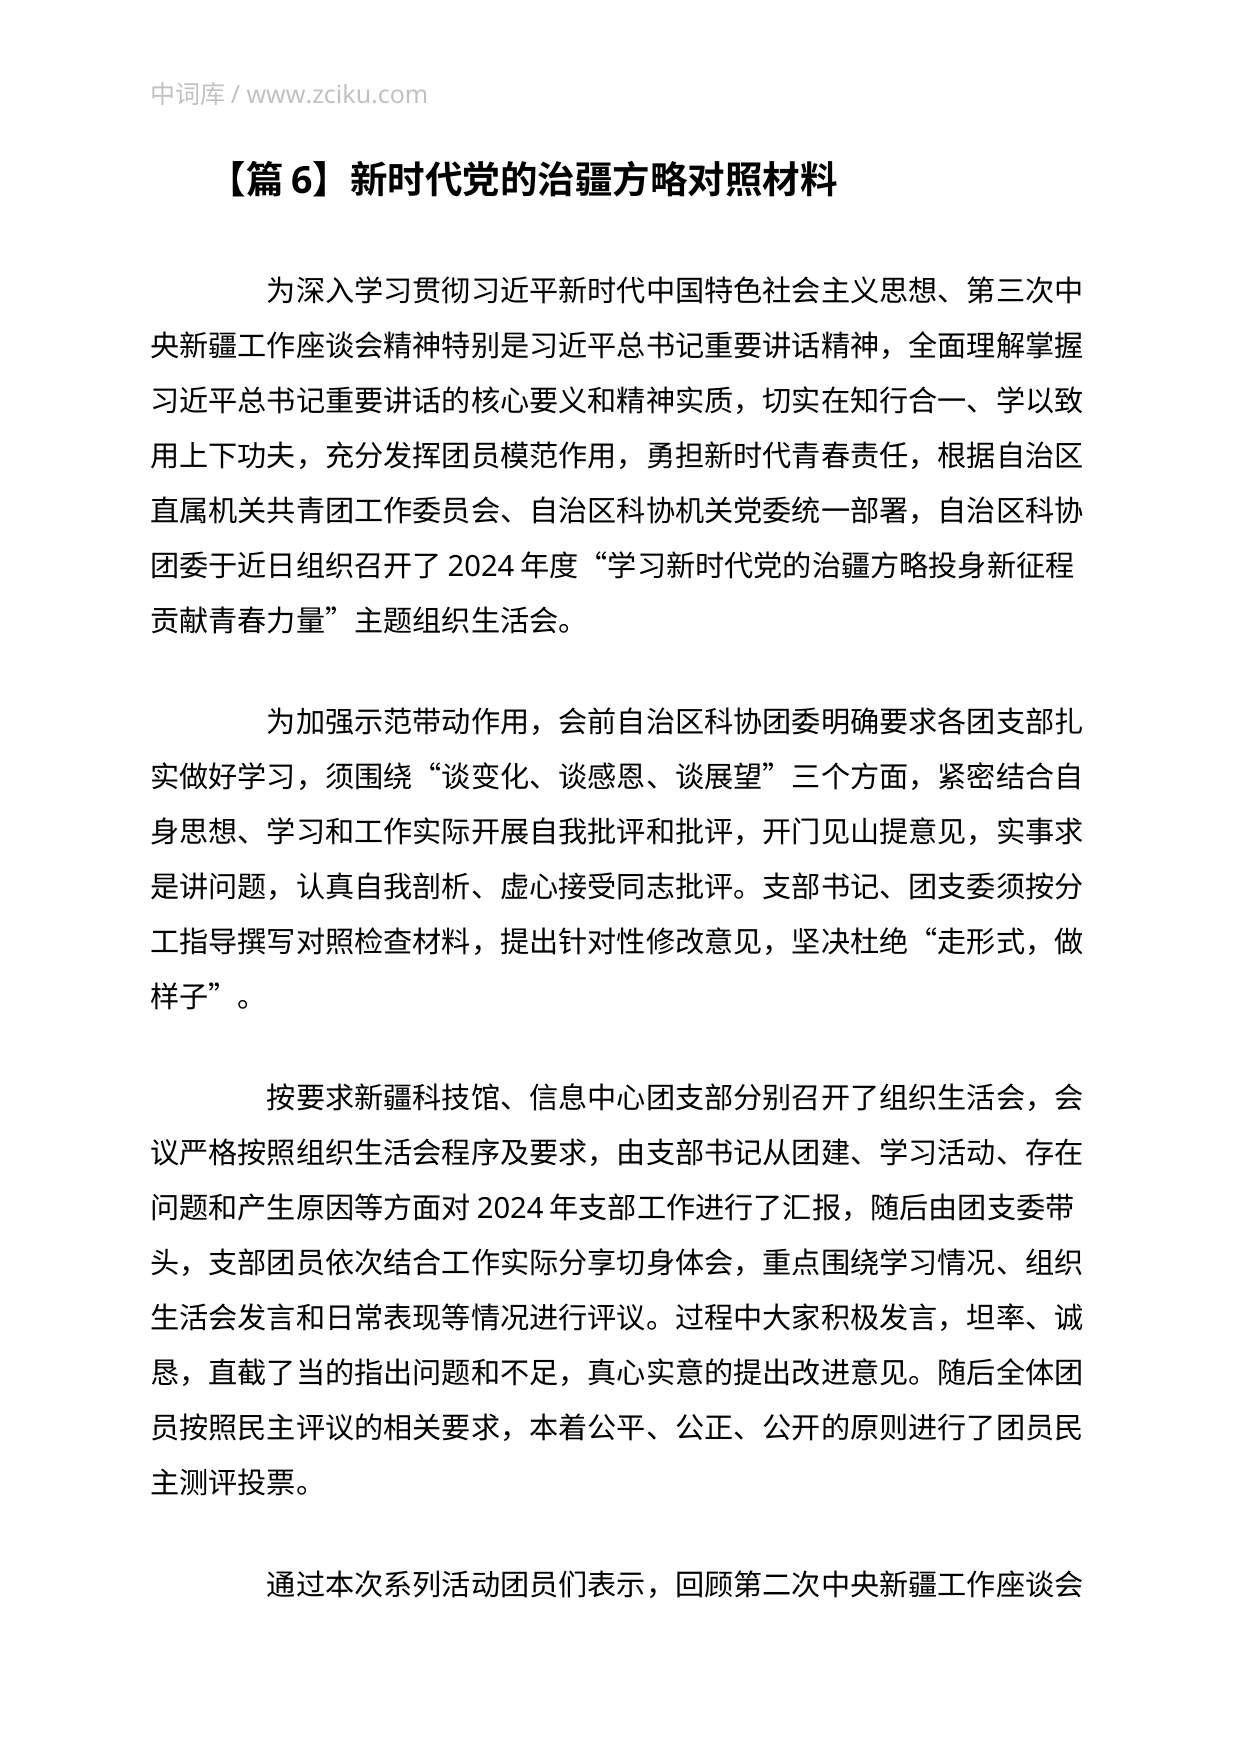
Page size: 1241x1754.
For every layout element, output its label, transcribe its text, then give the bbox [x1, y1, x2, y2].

text 为加强示范带动作用，会前自治区科协团委明确要求各团支部扎实做好学习，须围绕“谈变化、谈感恩、谈展望”三个方面，紧密结合自身思想、学习和工作实际开展自我批评和批评，开门见山提意见，实事求是讲问题，认真自我剖析、虚心接受同志批评。支部书记、团支委须按分工指导撰写对照检查材料，提出针对性修改意见，坚决杜绝“走形式，做样子”。 [150, 699, 1090, 1016]
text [150, 1561, 1090, 1603]
text 为深入学习贯彻习近平新时代中国特色社会主义思想、第三次中央新疆工作座谈会精神特别是习近平总书记重要讲话精神，全面理解掌握习近平总书记重要讲话的核心要义和精神实质，切实在知行合一、学以致用上下功夫，充分发挥团员模范作用，勇担新时代青春责任，根据自治区直属机关共青团工作委员会、自治区科协机关党委统一部署，自治区科协团委于近日组织召开了2024年度“学习新时代党的治疆方略投身新征程贡献青春力量”主题组织生活会。 [150, 268, 1090, 639]
text 按要求新疆科技馆、信息中心团支部分别召开了组织生活会，会议严格按照组织生活会程序及要求，由支部书记从团建、学习活动、存在问题和产生原因等方面对2024年支部工作进行了汇报，随后由团支委带头，支部团员依次结合工作实际分享切身体会，重点围绕学习情况、组织生活会发言和日常表现等情况进行评议。过程中大家积极发言，坦率、诚恳，直截了当的指出问题和不足，真心实意的提出改进意见。随后全体团员按照民主评议的相关要求，本着公平、公正、公开的原则进行了团员民主测评投票。 [150, 1075, 1090, 1502]
text 【篇6】新时代党的治疆方略对照材料 [150, 150, 1090, 204]
